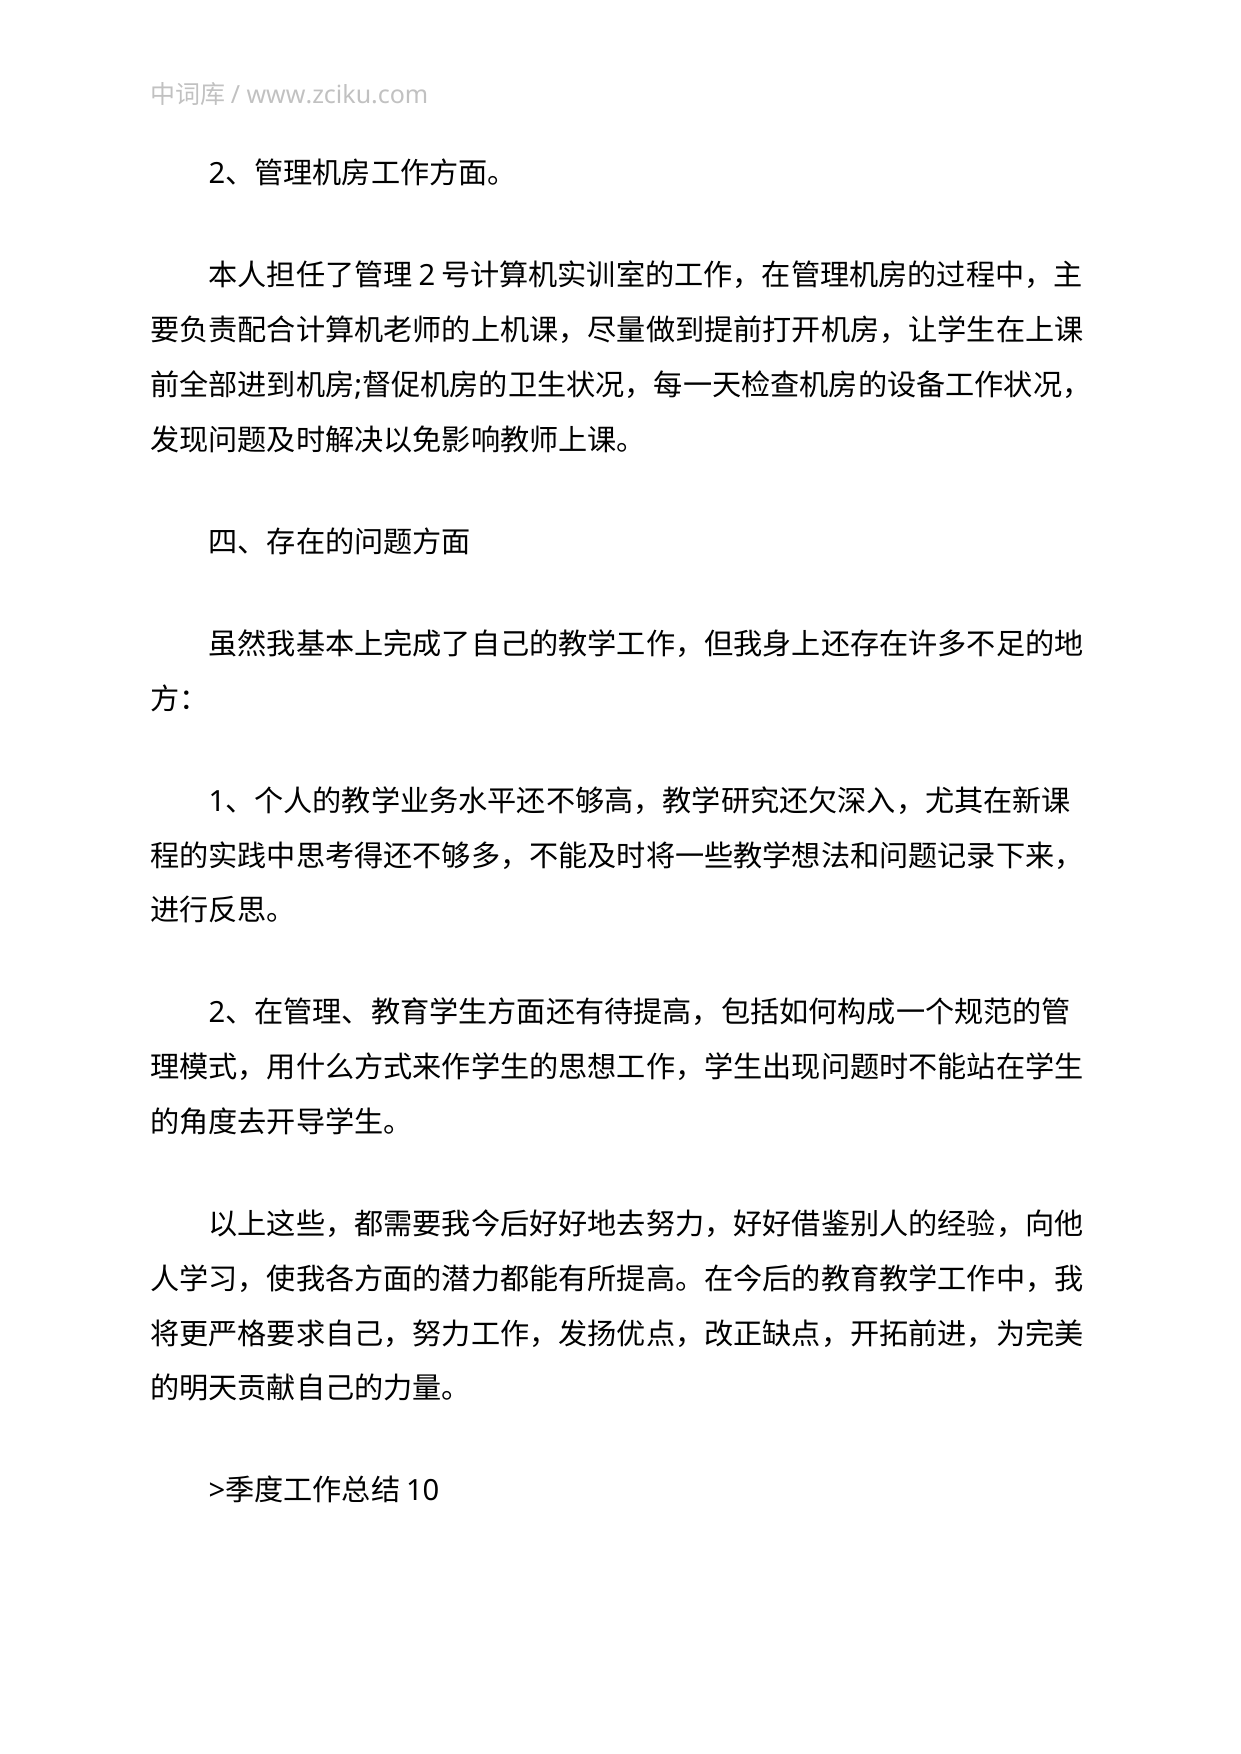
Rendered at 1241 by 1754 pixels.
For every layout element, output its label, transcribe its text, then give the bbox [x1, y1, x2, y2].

text 本人担任了管理2号计算机实训室的工作，在管理机房的过程中，主要负责配合计算机老师的上机课，尽量做到提前打开机房，让学生在上课前全部进到机房;督促机房的卫生状况，每一天检查机房的设备工作状况，发现问题及时解决以免影响教师上课。 [150, 252, 1090, 459]
text 以上这些，都需要我今后好好地去努力，好好借鉴别人的经验，向他人学习，使我各方面的潜力都能有所提高。在今后的教育教学工作中，我将更严格要求自己，努力工作，发扬优点，改正缺点，开拓前进，为完美的明天贡献自己的力量。 [150, 1200, 1090, 1407]
text 虽然我基本上完成了自己的教学工作，但我身上还存在许多不足的地方： [150, 620, 1090, 718]
text >季度工作总结10 [150, 1467, 1090, 1509]
text 四、存在的问题方面 [150, 519, 1090, 561]
text 2、管理机房工作方面。 [150, 150, 1090, 192]
text 1、个人的教学业务水平还不够高，教学研究还欠深入，尤其在新课程的实践中思考得还不够多，不能及时将一些教学想法和问题记录下来，进行反思。 [150, 777, 1090, 929]
text 2、在管理、教育学生方面还有待提高，包括如何构成一个规范的管理模式，用什么方式来作学生的思想工作，学生出现问题时不能站在学生的角度去开导学生。 [150, 989, 1090, 1141]
